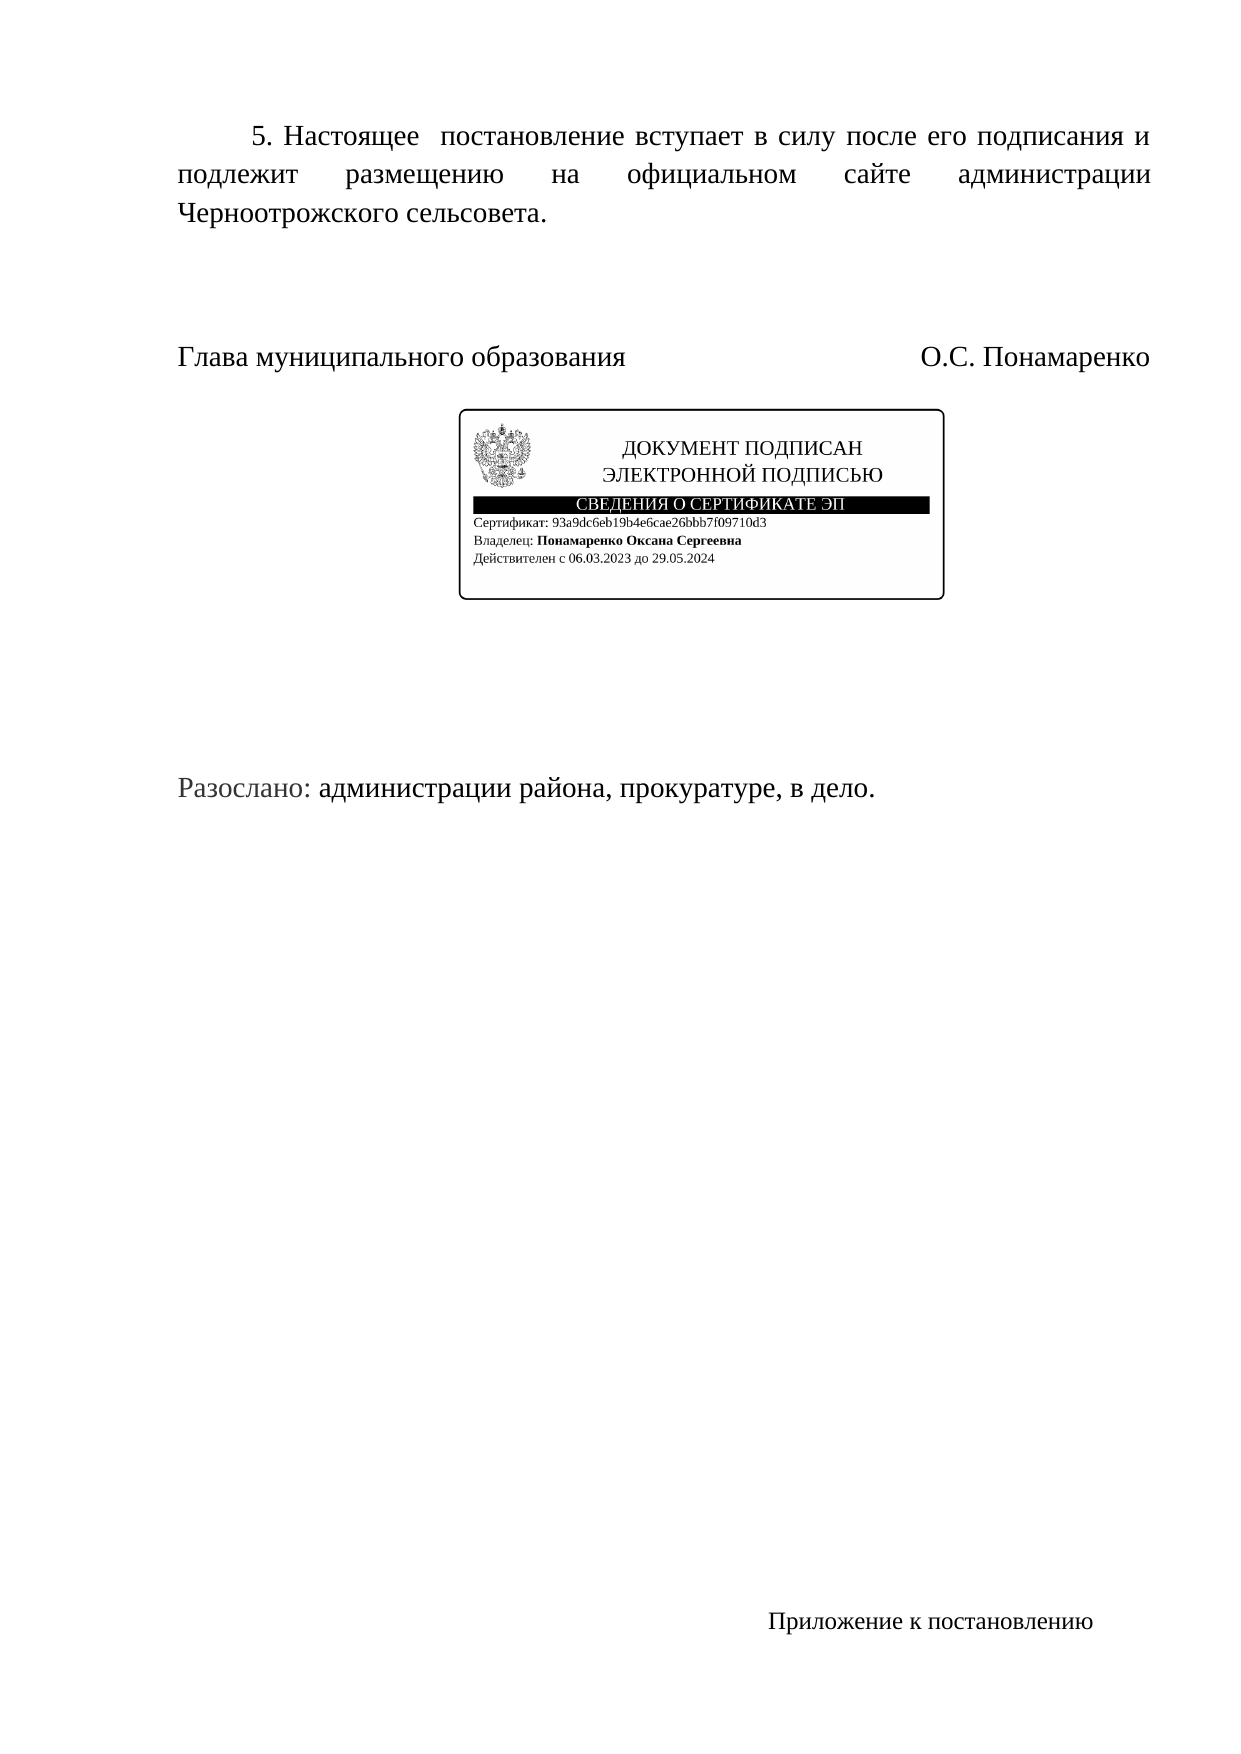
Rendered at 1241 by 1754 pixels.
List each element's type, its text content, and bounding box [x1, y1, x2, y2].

text Приложение к постановлению [177, 1606, 1152, 1635]
text Глава муниципального образования О.С. Понамаренко [177, 339, 1152, 373]
text 5. Настоящее постановление вступает в силу после его подписания и подлежит размещению на официальном сайте администрации Черноотрожского сельсовета. [177, 118, 1152, 229]
text Разослано: администрации района, прокуратуре, в дело. [177, 770, 1152, 803]
picture [456, 406, 947, 602]
